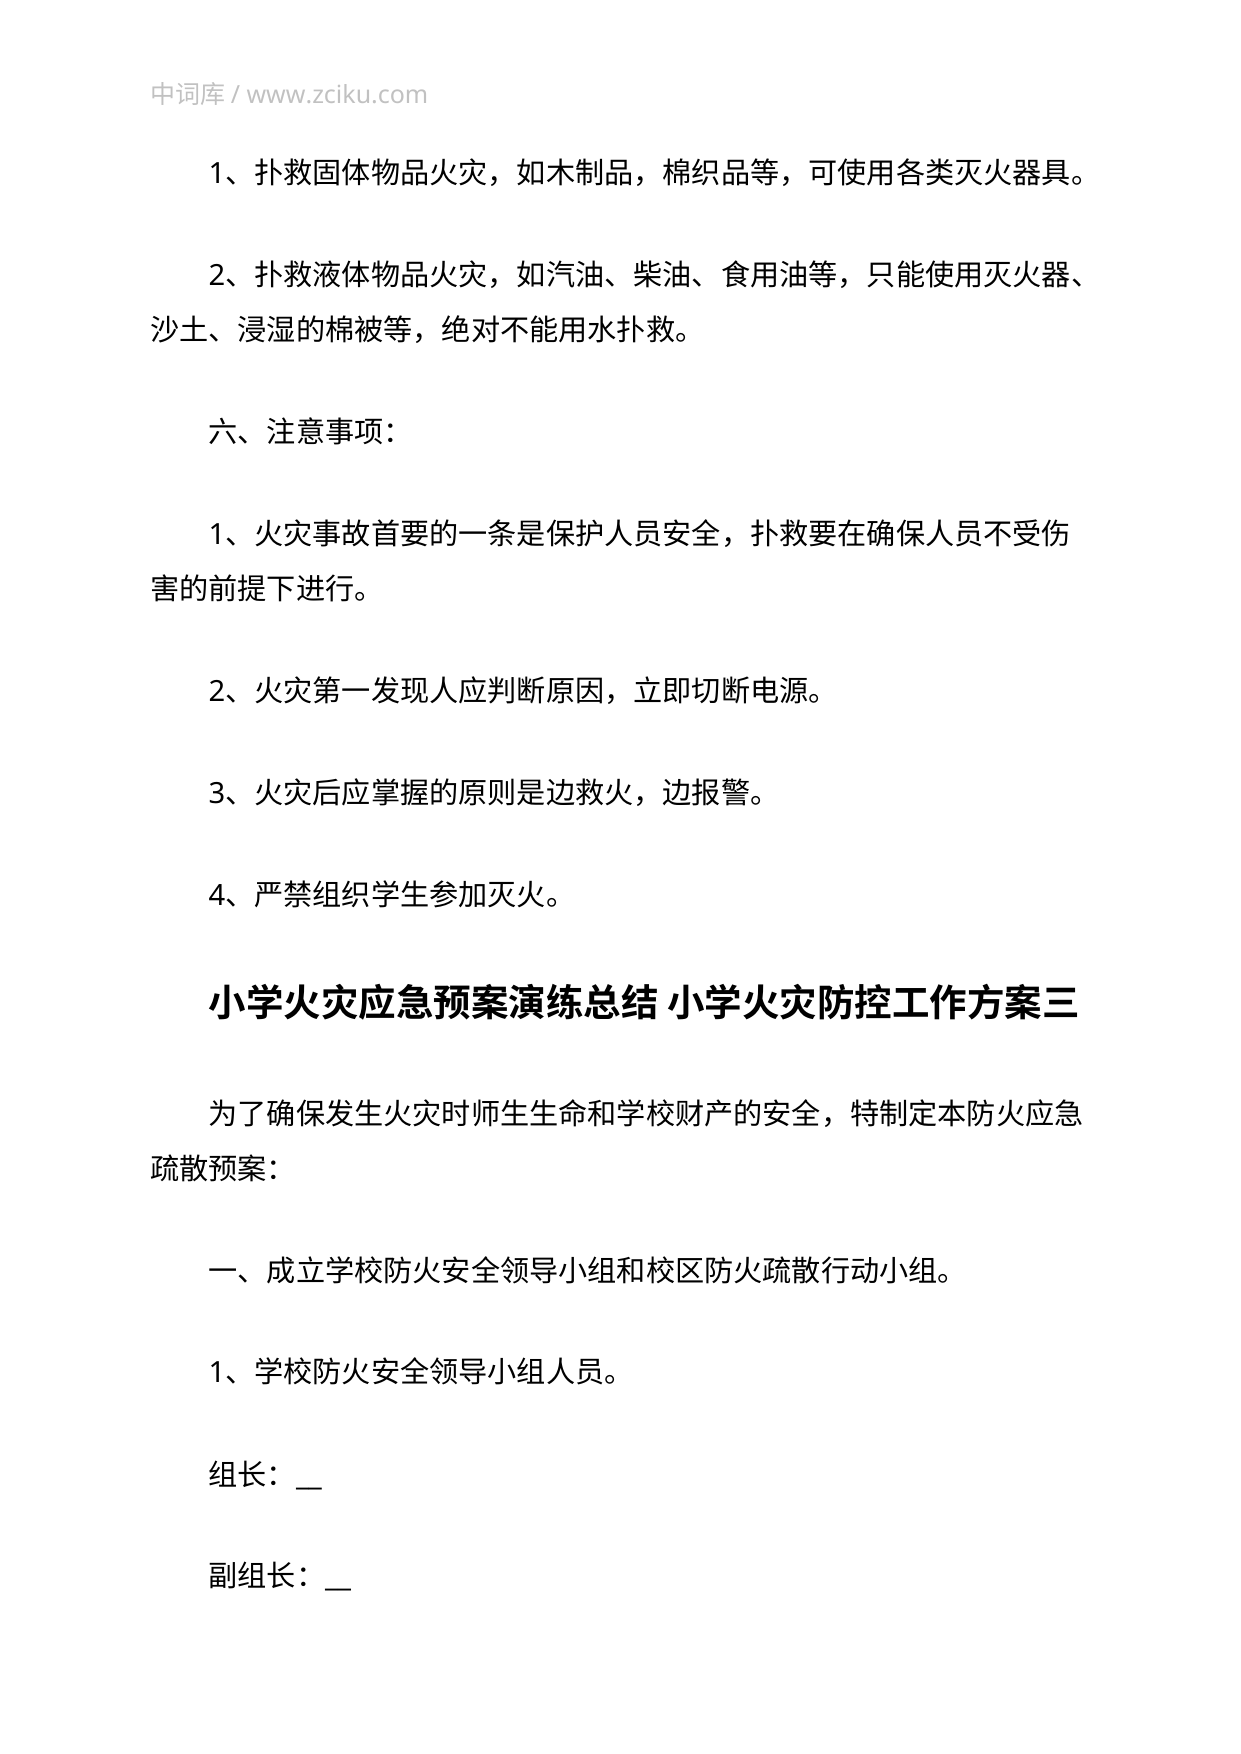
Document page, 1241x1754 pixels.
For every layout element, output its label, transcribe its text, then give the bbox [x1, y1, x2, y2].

text 1、火灾事故首要的一条是保护人员安全，扑救要在确保人员不受伤害的前提下进行。 [150, 511, 1090, 608]
text 2、火灾第一发现人应判断原因，立即切断电源。 [150, 667, 1090, 710]
text 3、火灾后应掌握的原则是边救火，边报警。 [150, 769, 1090, 812]
text 组长：__ [150, 1451, 1090, 1493]
text 4、严禁组织学生参加灭火。 [150, 871, 1090, 914]
text 1、扑救固体物品火灾，如木制品，棉织品等，可使用各类灭火器具。 [150, 150, 1090, 192]
text 一、成立学校防火安全领导小组和校区防火疏散行动小组。 [150, 1247, 1090, 1289]
text 副组长：__ [150, 1553, 1090, 1595]
text 1、学校防火安全领导小组人员。 [150, 1349, 1090, 1391]
text 六、注意事项： [150, 409, 1090, 451]
text 2、扑救液体物品火灾，如汽油、柴油、食用油等，只能使用灭火器、沙土、浸湿的棉被等，绝对不能用水扑救。 [150, 252, 1090, 349]
text 小学火灾应急预案演练总结 小学火灾防控工作方案三 [150, 973, 1090, 1027]
text 为了确保发生火灾时师生生命和学校财产的安全，特制定本防火应急疏散预案： [150, 1091, 1090, 1188]
